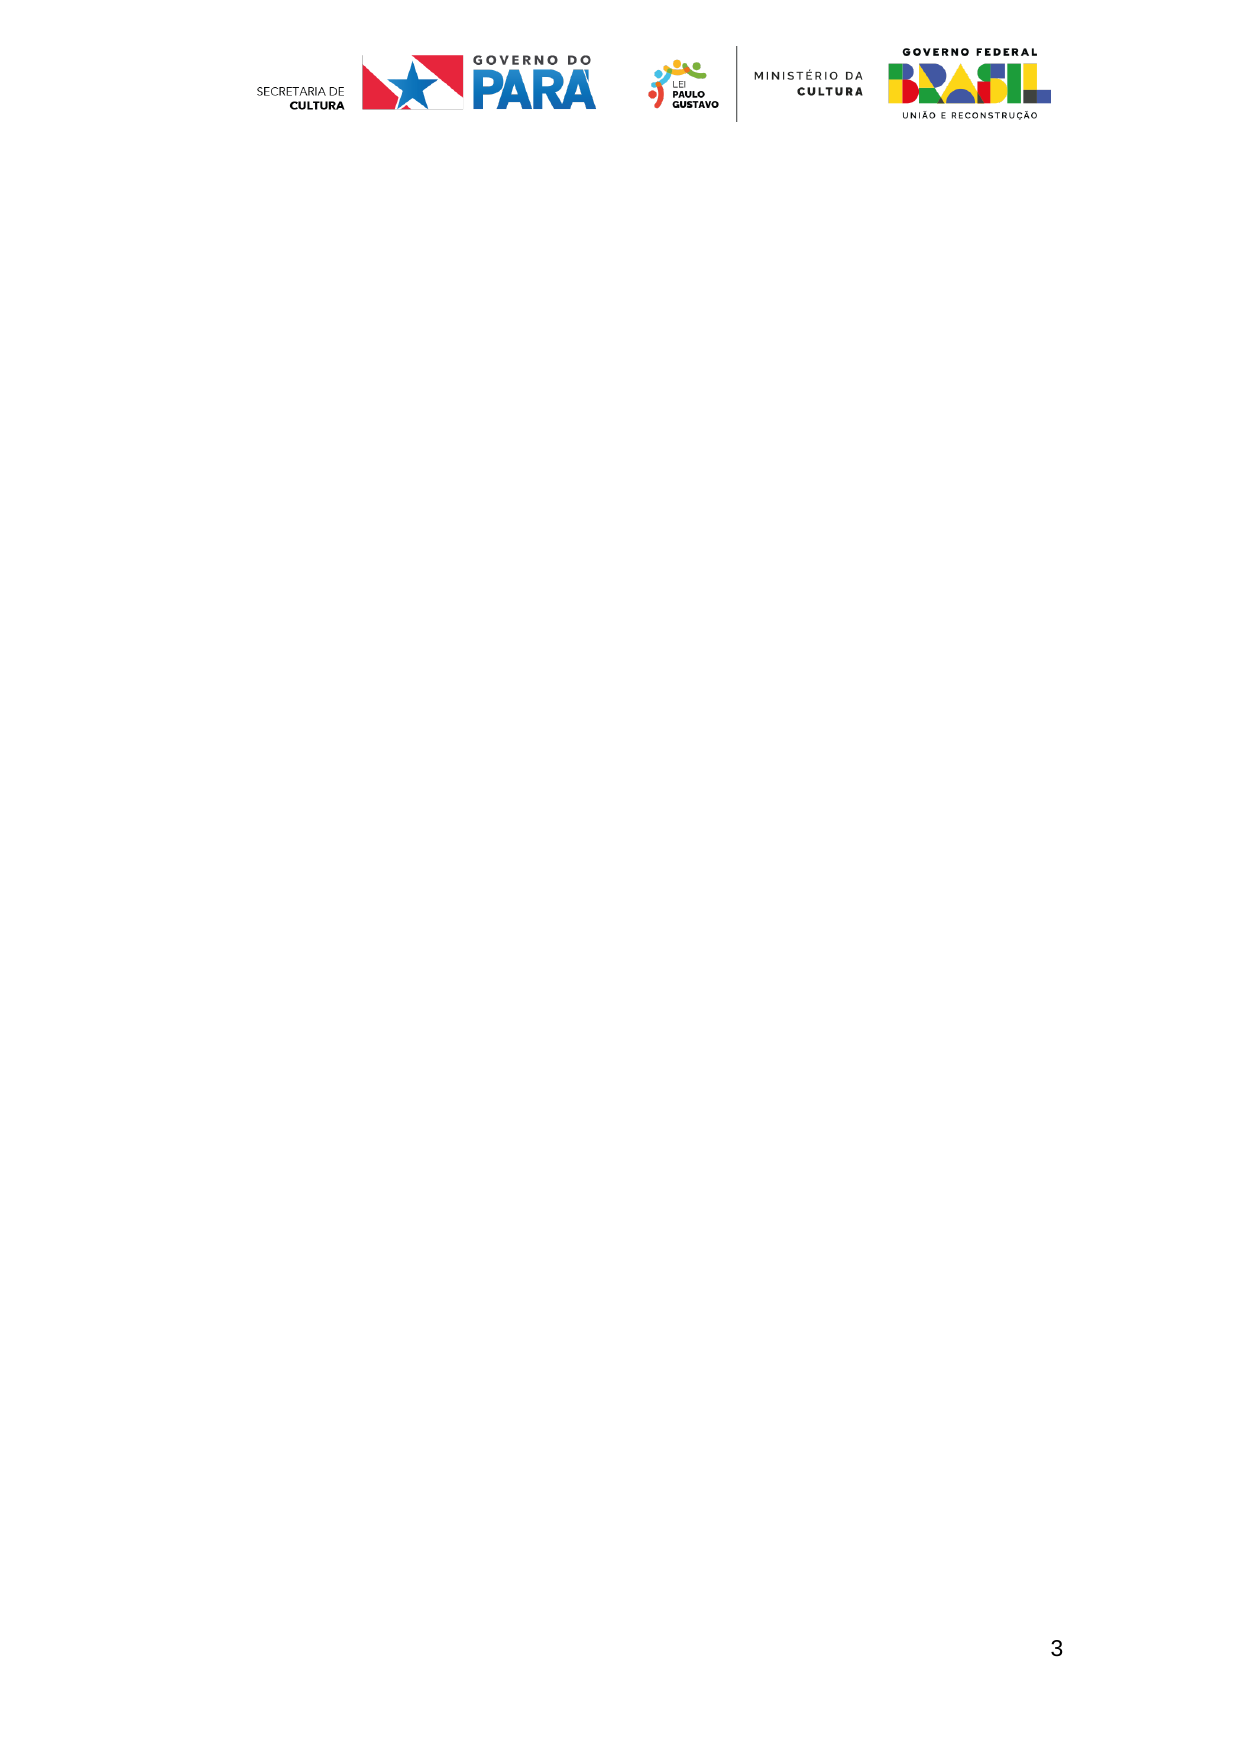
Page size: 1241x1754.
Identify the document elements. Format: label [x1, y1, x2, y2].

picture [206, 30, 1093, 155]
